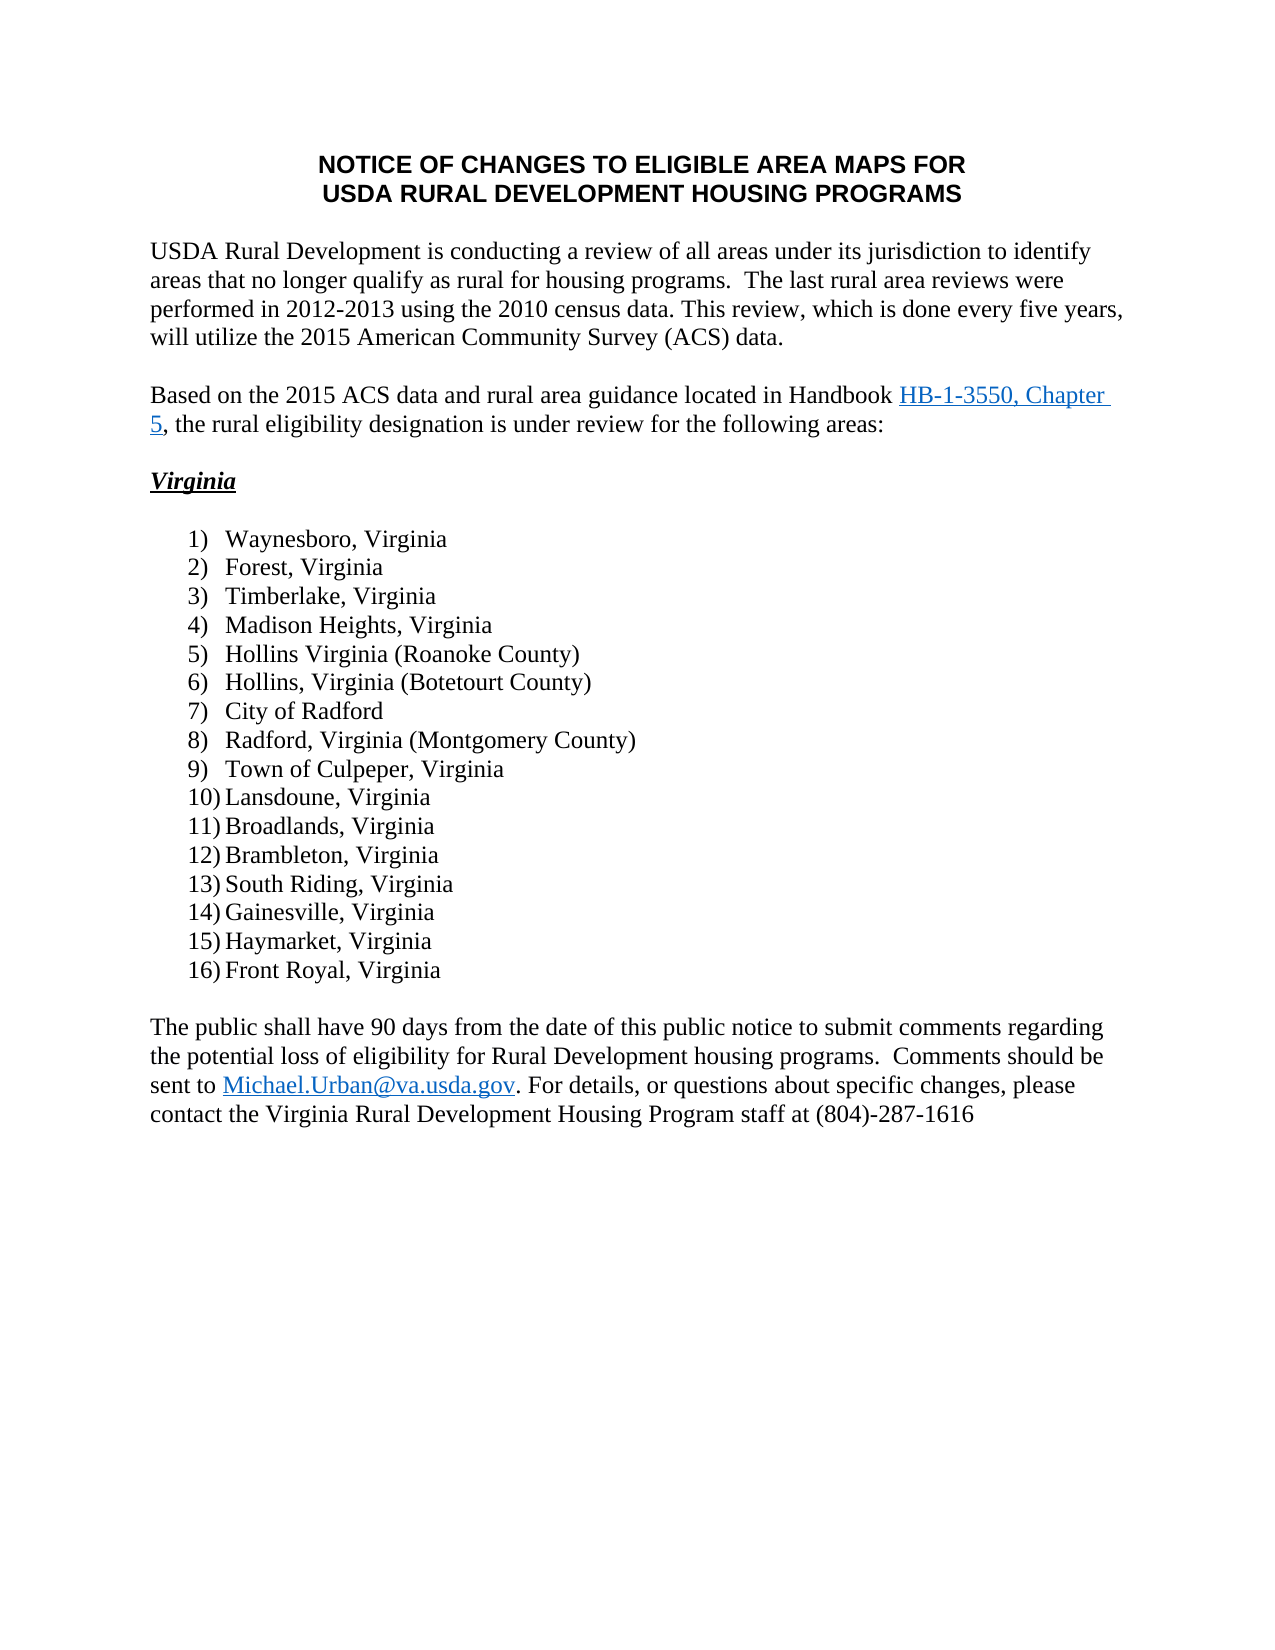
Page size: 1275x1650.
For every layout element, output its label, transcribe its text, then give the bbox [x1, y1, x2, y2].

list Brambleton, Virginia [187, 840, 1125, 869]
list Waynesboro, Virginia [187, 524, 1125, 552]
list Hollins Virginia (Roanoke County) [187, 639, 1125, 667]
list Town of Culpeper, Virginia [187, 754, 1125, 782]
text Based on the 2015 ACS data and rural area guidance located in Handbook HB-1-3550, Chapter 5, the rural eligibility designation is under review for the following areas: [150, 380, 1125, 437]
list Front Royal, Virginia [187, 955, 1125, 984]
list Radford, Virginia (Montgomery County) [187, 725, 1125, 754]
text USDA RURAL DEVELOPMENT HOUSING PROGRAMS [112, 179, 1172, 207]
text USDA Rural Development is conducting a review of all areas under its jurisdiction to identify areas that no longer qualify as rural for housing programs. The last rural area reviews were performed in 2012-2013 using the 2010 census data. This review, which is done every five years, will utilize the 2015 American Community Survey (ACS) data. [150, 236, 1125, 351]
list Lansdoune, Virginia [187, 782, 1125, 811]
list Forest, Virginia [187, 552, 1125, 581]
list Haymarket, Virginia [187, 926, 1125, 955]
list Madison Heights, Virginia [187, 610, 1125, 639]
list Timberlake, Virginia [187, 581, 1125, 610]
text NOTICE OF CHANGES TO ELIGIBLE AREA MAPS FOR [112, 150, 1172, 179]
list South Riding, Virginia [187, 869, 1125, 897]
list Hollins, Virginia (Botetourt County) [187, 667, 1125, 696]
list City of Radford [187, 696, 1125, 725]
list Broadlands, Virginia [187, 811, 1125, 840]
list Gainesville, Virginia [187, 897, 1125, 926]
text Virginia [150, 466, 1125, 495]
text The public shall have 90 days from the date of this public notice to submit comments regarding the potential loss of eligibility for Rural Development housing programs. Comments should be sent to Michael.Urban@va.usda.gov. For details, or questions about specific changes, please contact the Virginia Rural Development Housing Program staff at (804)-287-1616 [150, 1012, 1125, 1127]
